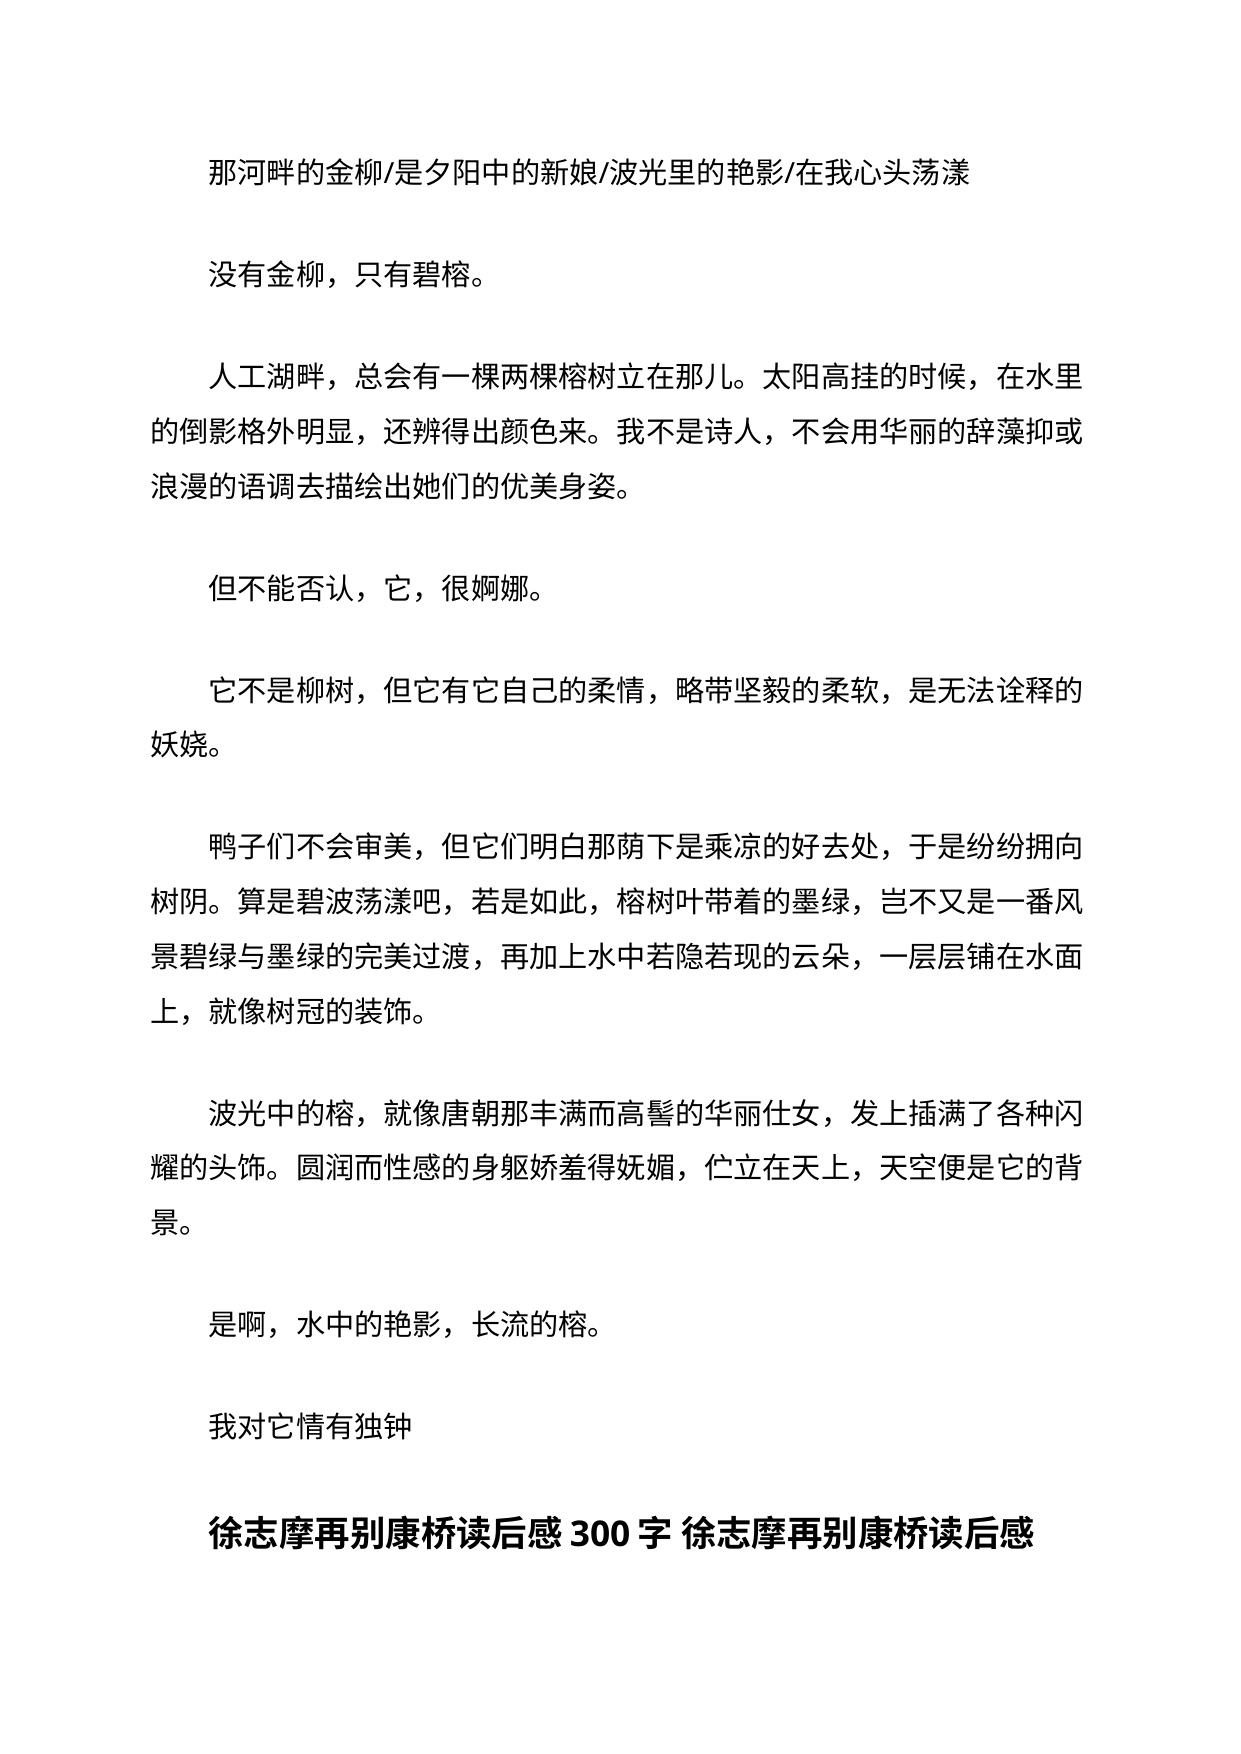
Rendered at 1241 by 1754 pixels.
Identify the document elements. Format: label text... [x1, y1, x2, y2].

text 那河畔的金柳/是夕阳中的新娘/波光里的艳影/在我心头荡漾 [150, 150, 1090, 192]
text 没有金柳，只有碧榕。 [150, 252, 1090, 294]
text 鸭子们不会审美，但它们明白那荫下是乘凉的好去处，于是纷纷拥向树阴。算是碧波荡漾吧，若是如此，榕树叶带着的墨绿，岂不又是一番风景碧绿与墨绿的完美过渡，再加上水中若隐若现的云朵，一层层铺在水面上，就像树冠的装饰。 [150, 824, 1090, 1031]
text 人工湖畔，总会有一棵两棵榕树立在那儿。太阳高挂的时候，在水里的倒影格外明显，还辨得出颜色来。我不是诗人，不会用华丽的辞藻抑或浪漫的语调去描绘出她们的优美身姿。 [150, 354, 1090, 506]
text 是啊，水中的艳影，长流的榕。 [150, 1302, 1090, 1344]
text 我对它情有独钟 [150, 1403, 1090, 1446]
text 波光中的榕，就像唐朝那丰满而高髻的华丽仕女，发上插满了各种闪耀的头饰。圆润而性感的身躯娇羞得妩媚，伫立在天上，天空便是它的背景。 [150, 1090, 1090, 1242]
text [150, 1505, 1090, 1557]
text 它不是柳树，但它有它自己的柔情，略带坚毅的柔软，是无法诠释的妖娆。 [150, 667, 1090, 764]
text 但不能否认，它，很婀娜。 [150, 565, 1090, 608]
